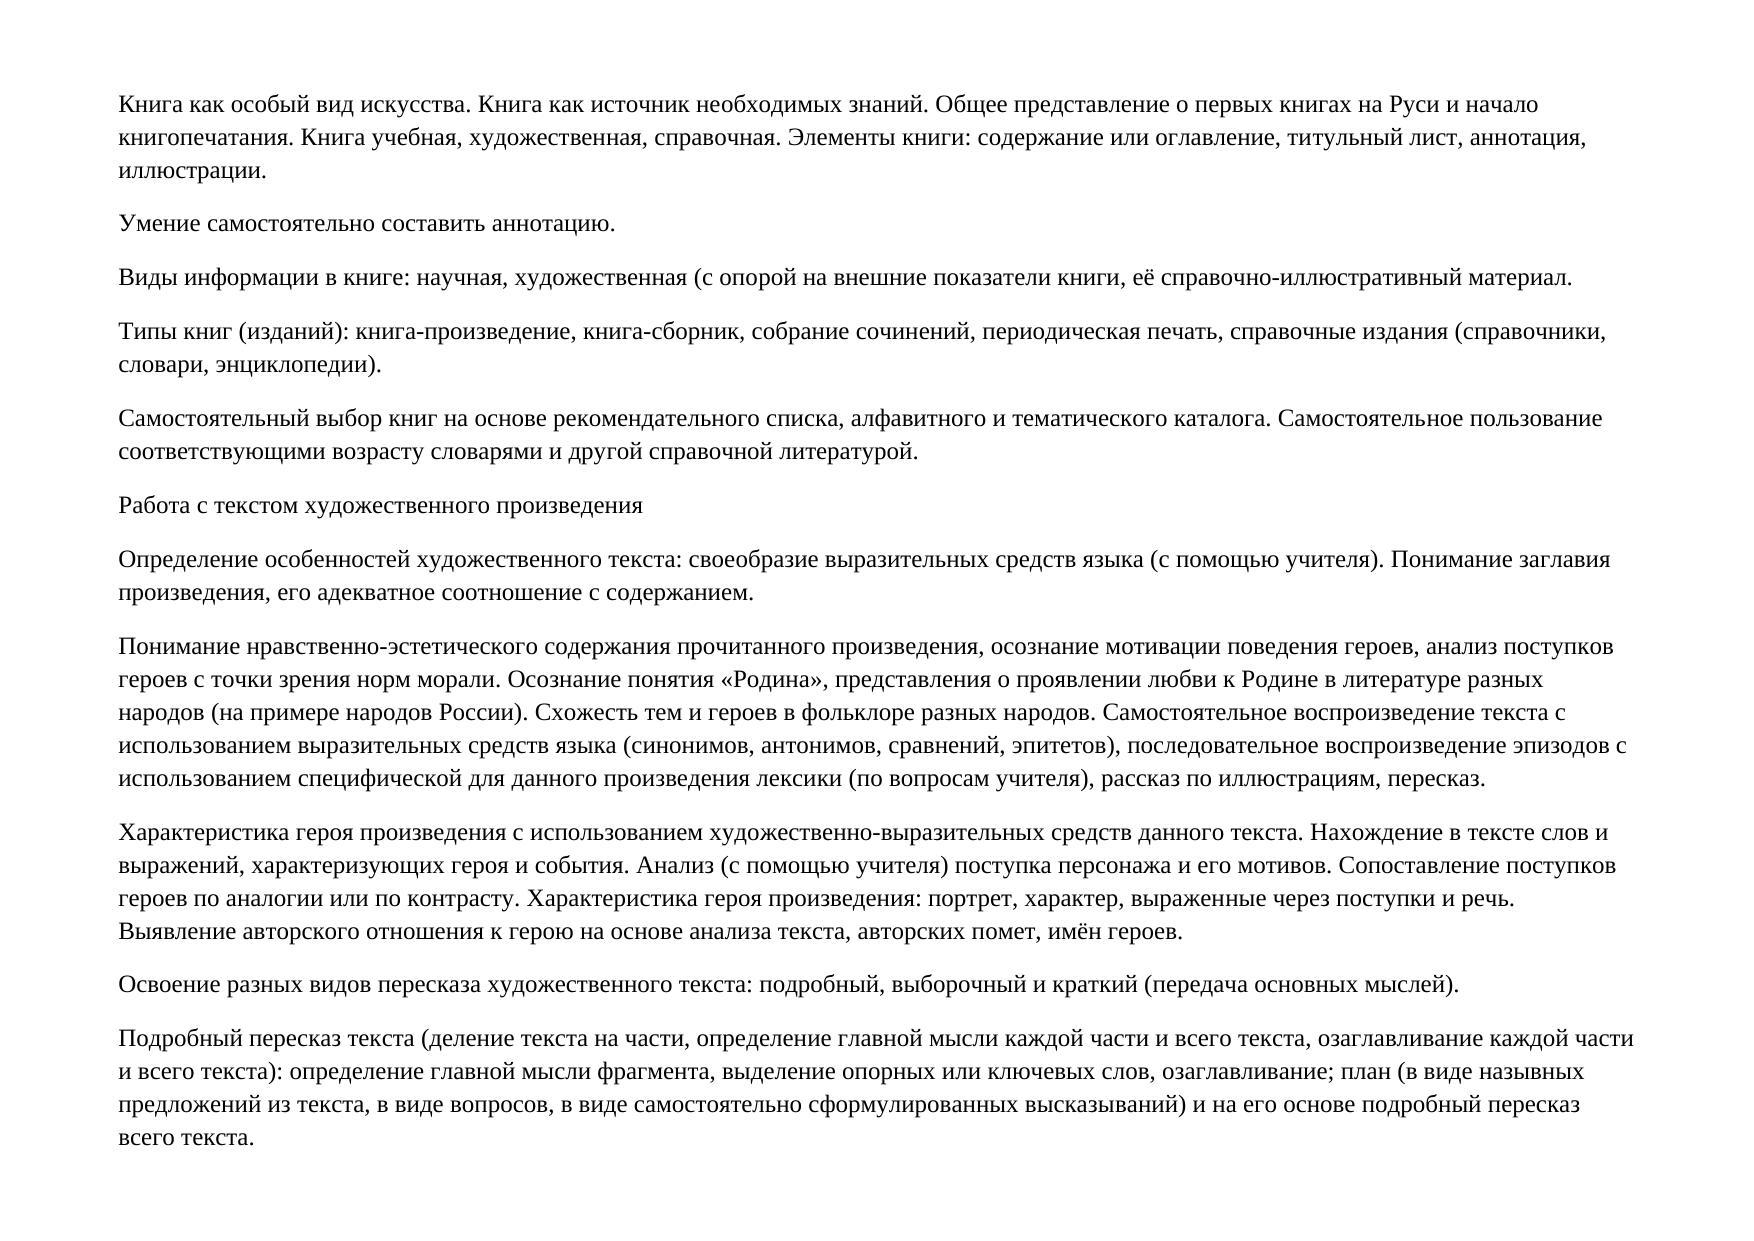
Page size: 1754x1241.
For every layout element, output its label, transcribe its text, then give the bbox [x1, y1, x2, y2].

text Понимание нравственно-эстетического содержания прочитанного произведения, осознание мотивации поведения героев, анализ поступков героев с точки зрения норм морали. Осознание понятия «Родина», представления о проявлении любви к Родине в литературе разных народов (на примере народов России). Схожесть тем и героев в фольклоре разных народов. Самостоятельное воспроизведение текста с использованием выразительных средств языка (синонимов, антонимов, сравнений, эпитетов), последовательное воспроизведение эпизодов с использованием специфической для данного произведения лексики (по вопросам учителя), рассказ по иллюстрациям, пересказ. [118, 631, 1636, 792]
text Самостоятельный выбор книг на основе рекомендательного списка, алфавитного и тематического каталога. Самостоятельное пользование соответствующими возрасту словарями и другой справочной литературой. [118, 403, 1636, 465]
text Определение особенностей художественного текста: своеобразие выразительных средств языка (с помощью учителя). Понимание заглавия произведения, его адекватное соотношение с содержанием. [118, 544, 1636, 606]
text Освоение разных видов пересказа художественного текста: подробный, выборочный и краткий (передача основных мыслей). [118, 969, 1636, 998]
text Умение самостоятельно составить аннотацию. [118, 208, 1636, 237]
text Характеристика героя произведения с использованием художественно-выразительных средств данного текста. Нахождение в тексте слов и выражений, характеризующих героя и события. Анализ (с помощью учителя) поступка персонажа и его мотивов. Сопоставление поступков героев по аналогии или по контрасту. Характеристика героя произведения: портрет, характер, выраженные через поступки и речь. Выявление авторского отношения к герою на основе анализа текста, авторских помет, имён героев. [118, 817, 1636, 944]
text Виды информации в книге: научная, художественная (с опорой на внешние показатели книги, её справочно-иллюстративный материал. [118, 262, 1636, 291]
text Типы книг (изданий): книга-произведение, книга-сборник, собрание сочинений, периодическая печать, справочные издания (справочники, словари, энциклопедии). [118, 316, 1636, 378]
text Книга как особый вид искусства. Книга как источник необходимых знаний. Общее представление о первых книгах на Руси и начало книгопечатания. Книга учебная, художественная, справочная. Элементы книги: содержание или оглавление, титульный лист, аннотация, иллюстрации. [118, 89, 1636, 183]
text Подробный пересказ текста (деление текста на части, определение главной мысли каждой части и всего текста, озаглавливание каждой части и всего текста): определение главной мысли фрагмента, выделение опорных или ключевых слов, озаглавливание; план (в виде назывных предложений из текста, в виде вопросов, в виде самостоятельно сформулированных высказываний) и на его основе подробный пересказ всего текста. [118, 1023, 1636, 1151]
text Работа с текстом художественного произведения [118, 490, 1636, 519]
